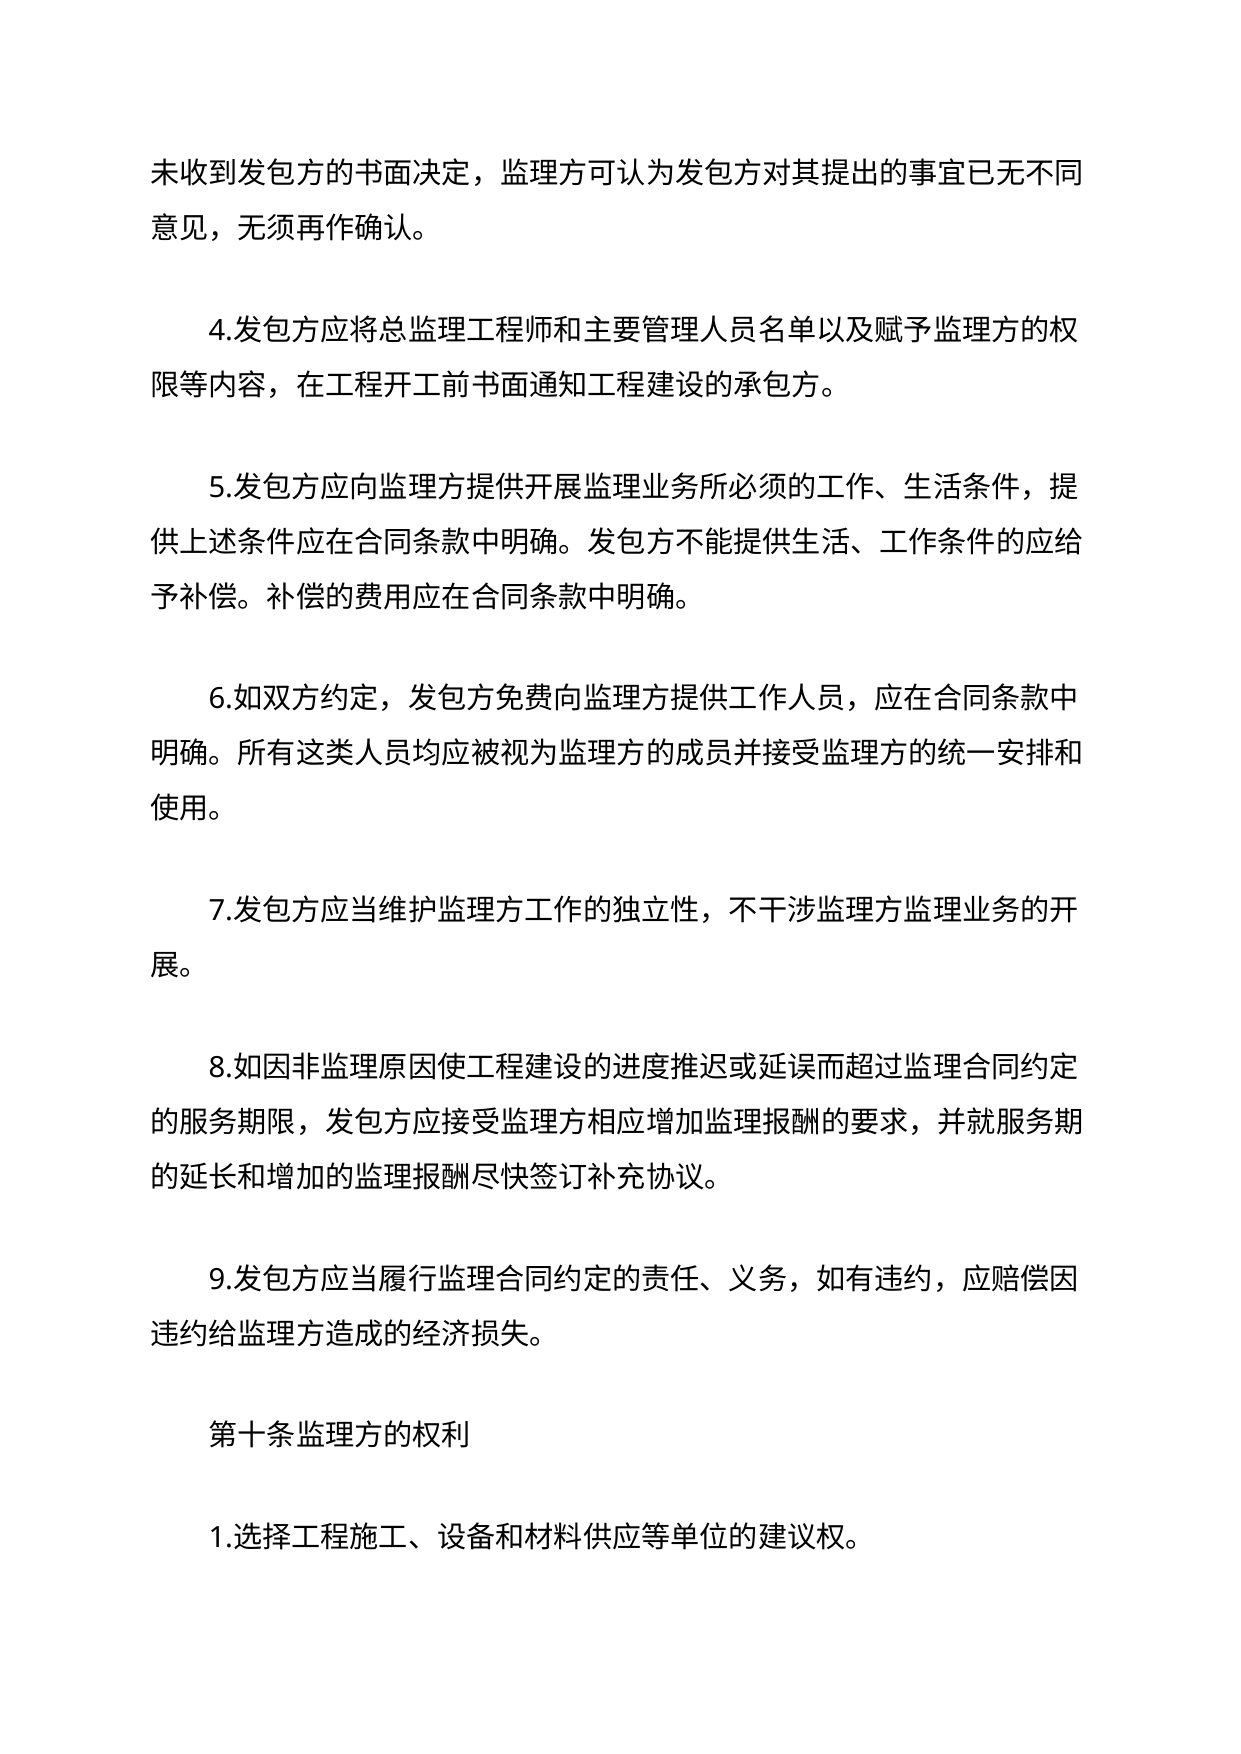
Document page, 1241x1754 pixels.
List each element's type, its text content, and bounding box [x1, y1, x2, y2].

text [150, 150, 1090, 247]
text 8.如因非监理原因使工程建设的进度推迟或延误而超过监理合同约定的服务期限，发包方应接受监理方相应增加监理报酬的要求，并就服务期的延长和增加的监理报酬尽快签订补充协议。 [150, 1043, 1090, 1196]
text 7.发包方应当维护监理方工作的独立性，不干涉监理方监理业务的开展。 [150, 887, 1090, 984]
text 9.发包方应当履行监理合同约定的责任、义务，如有违约，应赔偿因违约给监理方造成的经济损失。 [150, 1255, 1090, 1352]
text 第十条监理方的权利 [150, 1412, 1090, 1454]
text 1.选择工程施工、设备和材料供应等单位的建议权。 [150, 1514, 1090, 1556]
text 6.如双方约定，发包方免费向监理方提供工作人员，应在合同条款中明确。所有这类人员均应被视为监理方的成员并接受监理方的统一安排和使用。 [150, 675, 1090, 827]
text 5.发包方应向监理方提供开展监理业务所必须的工作、生活条件，提供上述条件应在合同条款中明确。发包方不能提供生活、工作条件的应给予补偿。补偿的费用应在合同条款中明确。 [150, 463, 1090, 616]
text 4.发包方应将总监理工程师和主要管理人员名单以及赋予监理方的权限等内容，在工程开工前书面通知工程建设的承包方。 [150, 307, 1090, 404]
